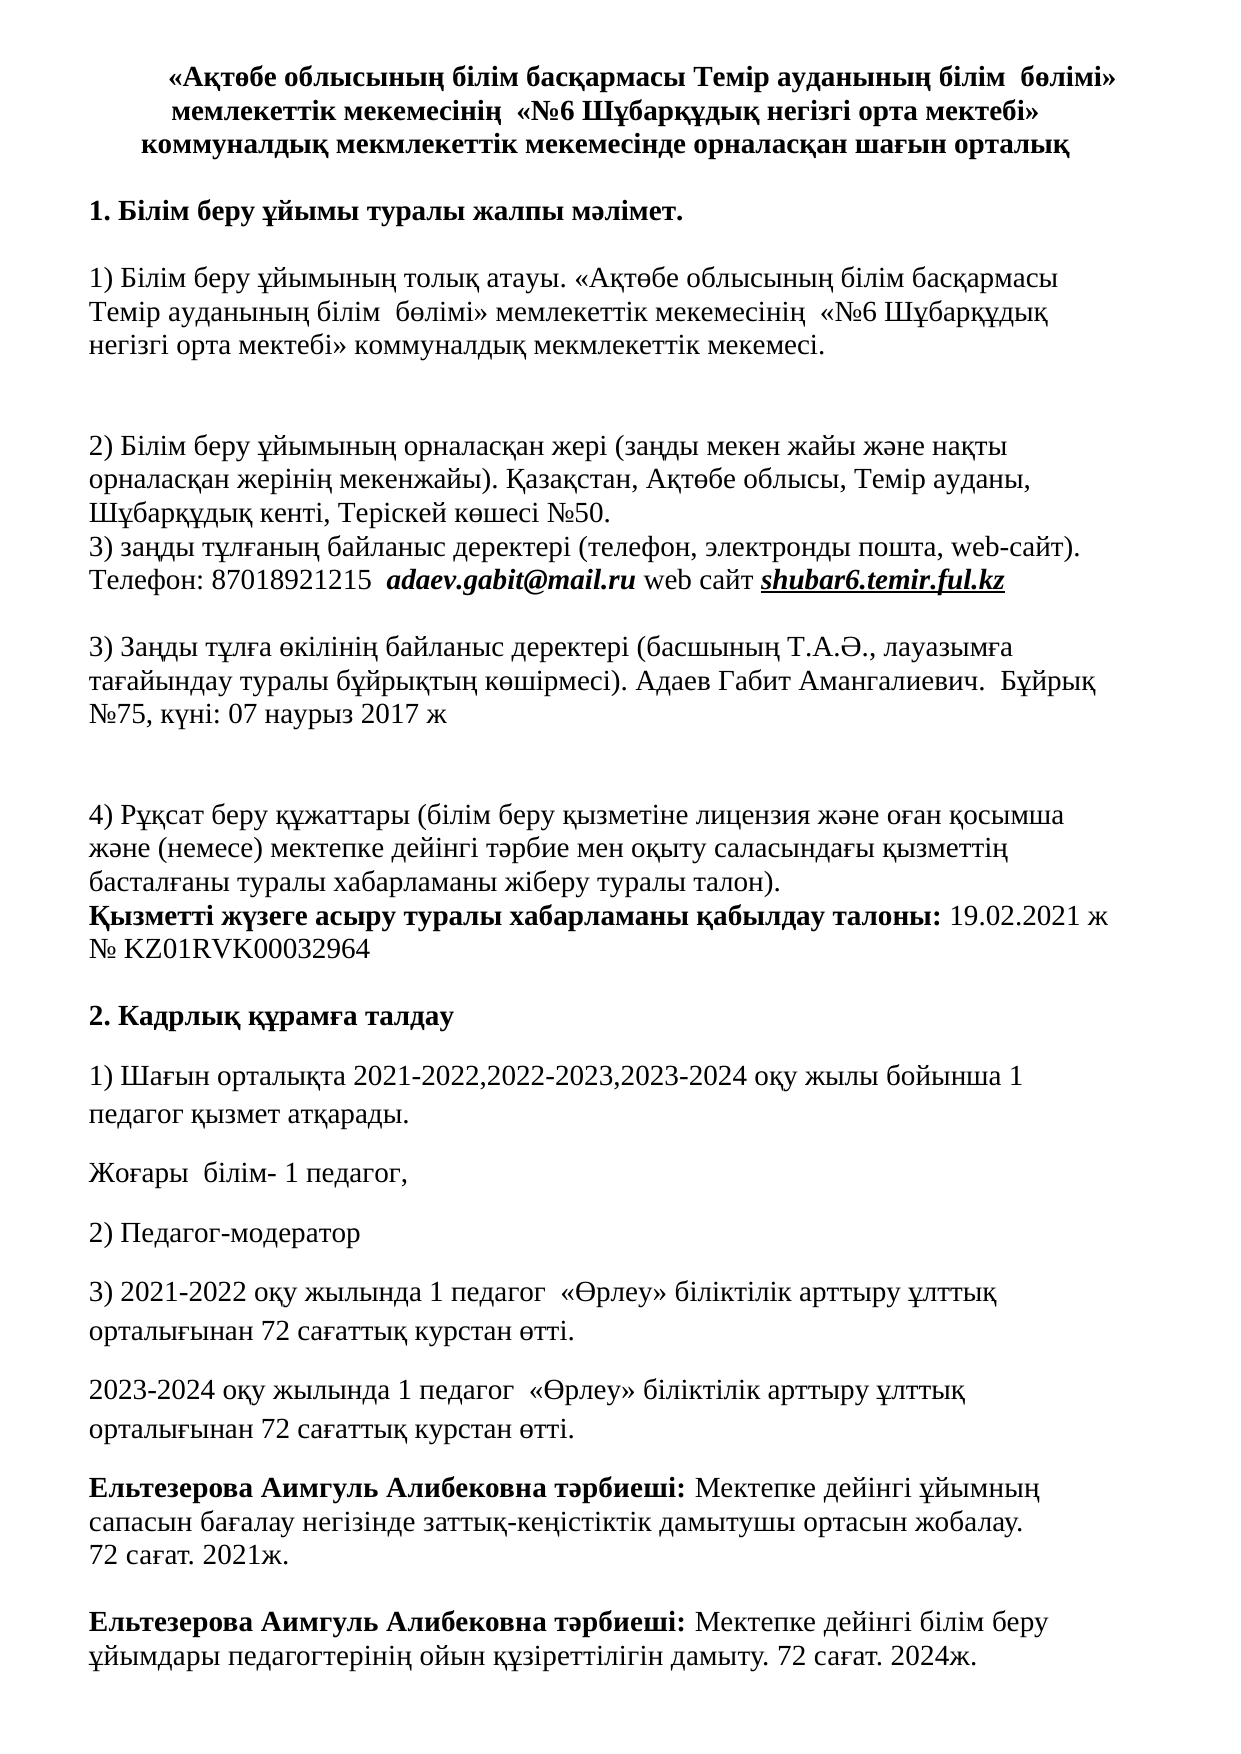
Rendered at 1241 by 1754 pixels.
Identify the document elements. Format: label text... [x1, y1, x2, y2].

text Ельтезерова Аимгуль Алибековна тәрбиеші: Мектепке дейінгі білім беру ұйымдары педагогтерінің ойын құзіреттілігін дамыту. 72 сағат. 2024ж. [89, 1604, 1122, 1671]
text Ельтезерова Аимгуль Алибековна тәрбиеші: Мектепке дейінгі ұйымның сапасын бағалау негізінде заттық-кеңістіктік дамытушы ортасын жобалау. [89, 1470, 1122, 1537]
text 3) 2021-2022 оқу жылында 1 педагог «Өрлеу» біліктілік арттыру ұлттық орталығынан 72 сағаттық курстан өтті. [89, 1274, 1122, 1346]
text 2. Кадрлық құрамға талдау [89, 998, 1122, 1032]
text 3) Заңды тұлға өкілінің байланыс деректері (басшының Т.А.Ә., лауазымға тағайындау туралы бұйрықтың көшірмесі). Адаев Габит Амангалиевич. Бұйрық №75, күні: 07 наурыз 2017 ж [89, 629, 1122, 730]
text «Ақтөбе облысының білім басқармасы Темір ауданының білім бөлімі» мемлекеттік мекемесінің «№6 Шұбарқұдық негізгі орта мектебі» коммуналдық мекмлекеттік мекемесінде орналасқан шағын орталық [89, 59, 1122, 160]
text 1) Білім беру ұйымының толық атауы. «Ақтөбе облысының білім басқармасы Темір ауданының білім бөлімі» мемлекеттік мекемесінің «№6 Шұбарқұдық негізгі орта мектебі» коммуналдық мекмлекеттік мекемесі. [89, 260, 1122, 361]
text 4) Рұқсат беру құжаттары (білім беру қызметіне лицензия және оған қосымша және (немесе) мектепке дейінгі тәрбие мен оқыту саласындағы қызметтің басталғаны туралы хабарламаны жіберу туралы талон). [89, 797, 1122, 898]
text Жоғары білім- 1 педагог, [89, 1156, 1122, 1189]
text 3) заңды тұлғаның байланыс деректері (телефон, электронды пошта, web-сайт). Телефон: 87018921215 adaev.gabit@mail.ru web сайт shubar6.temir.ful.kz [89, 529, 1122, 596]
text 1. Білім беру ұйымы туралы жалпы мәлімет. [89, 193, 1122, 227]
text 1) Шағын орталықта 2021-2022,2022-2023,2023-2024 оқу жылы бойынша 1 педагог қызмет атқарады. [89, 1058, 1122, 1130]
text 2) Педагог-модератор [89, 1215, 1122, 1248]
text Қызметті жүзеге асыру туралы хабарламаны қабылдау талоны: 19.02.2021 ж № KZ01RVK00032964 [89, 898, 1122, 965]
text 72 сағат. 2021ж. [89, 1537, 1122, 1571]
text 2023-2024 оқу жылында 1 педагог «Өрлеу» біліктілік арттыру ұлттық орталығынан 72 сағаттық курстан өтті. [89, 1372, 1122, 1444]
text 2) Білім беру ұйымының орналасқан жері (заңды мекен жайы және нақты орналасқан жерінің мекенжайы). Қазақстан, Ақтөбе облысы, Темір ауданы, Шұбарқұдық кенті, Теріскей көшесі №50. [89, 428, 1122, 529]
